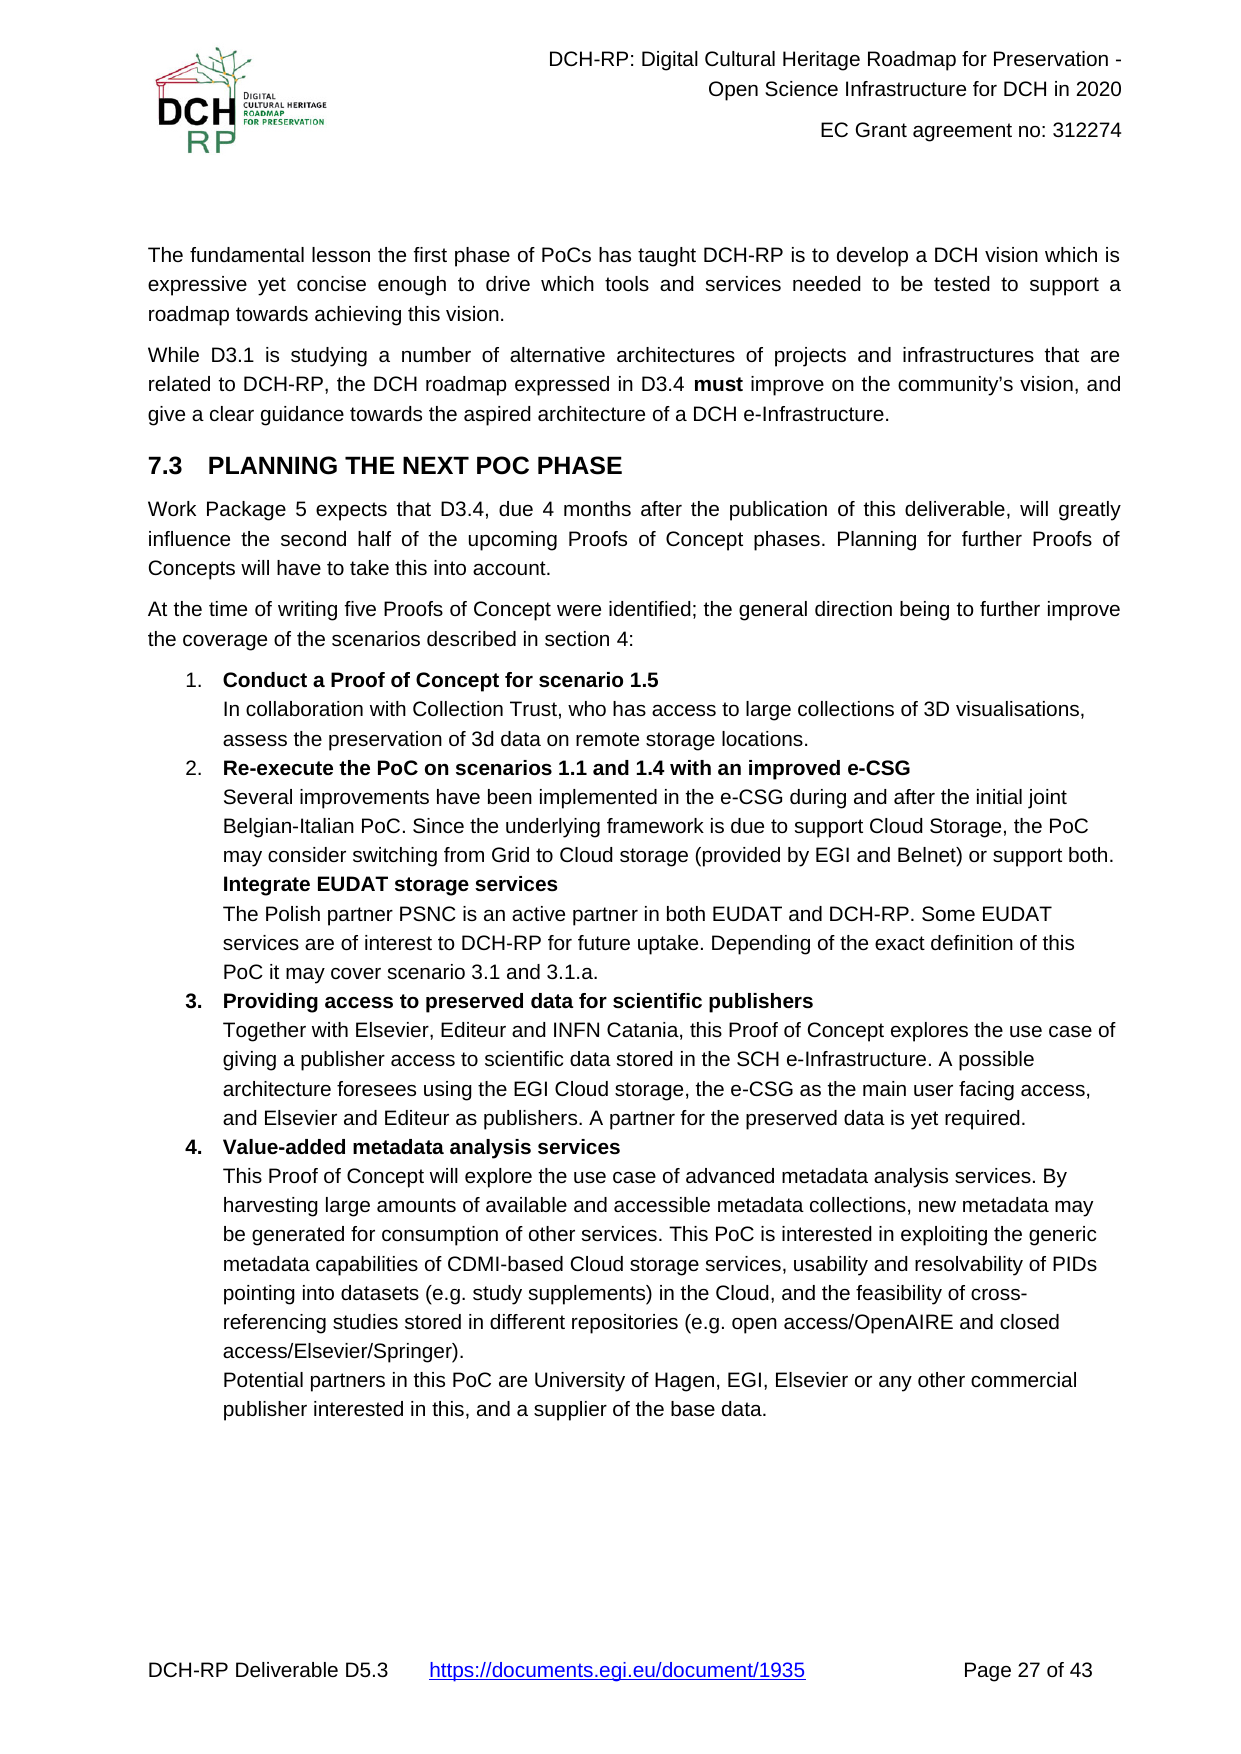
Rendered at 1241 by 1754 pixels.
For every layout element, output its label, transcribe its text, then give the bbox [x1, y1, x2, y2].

text The fundamental lesson the first phase of PoCs has taught DCH-RP is to develop a DCH vision which is expressive yet concise enough to drive which tools and services needed to be tested to support a roadmap towards achieving this vision. [148, 238, 1122, 325]
text At the time of writing five Proofs of Concept were identified; the general direction being to further improve the coverage of the scenarios described in section 4: [148, 592, 1122, 650]
subtitle Planning the next PoC phase [148, 450, 1122, 479]
picture [147, 42, 332, 159]
list Conduct a Proof of Concept for scenario 1.5 In collaboration with Collection Trust, who has access to large collections of 3D visualisations, assess the preservation of 3d data on remote storage locations. [185, 663, 1122, 750]
list Value-added metadata analysis services This Proof of Concept will explore the use case of advanced metadata analysis services. By harvesting large amounts of available and accessible metadata collections, new metadata may be generated for consumption of other services. This PoC is interested in exploiting the generic metadata capabilities of CDMI-based Cloud storage services, usability and resolvability of PIDs pointing into datasets (e.g. study supplements) in the Cloud, and the feasibility of cross-referencing studies stored in different repositories (e.g. open access/OpenAIRE and closed access/Elsevier/Springer). Potential partners in this PoC are University of Hagen, EGI, Elsevier or any other commercial publisher interested in this, and a supplier of the base data. [185, 1129, 1122, 1421]
list Providing access to preserved data for scientific publishers Together with Elsevier, Editeur and INFN Catania, this Proof of Concept explores the use case of giving a publisher access to scientific data stored in the SCH e-Infrastructure. A possible architecture foresees using the EGI Cloud storage, the e-CSG as the main user facing access, and Elsevier and Editeur as publishers. A partner for the preserved data is yet required. [185, 984, 1122, 1129]
text Work Package 5 expects that D3.4, due 4 months after the publication of this deliverable, will greatly influence the second half of the upcoming Proofs of Concept phases. Planning for further Proofs of Concepts will have to take this into account. [148, 492, 1122, 579]
text While D3.1 is studying a number of alternative architectures of projects and infrastructures that are related to DCH-RP, the DCH roadmap expressed in D3.4 must improve on the community’s vision, and give a clear guidance towards the aspired architecture of a DCH e-Infrastructure. [148, 338, 1122, 425]
list Re-execute the PoC on scenarios 1.1 and 1.4 with an improved e-CSG Several improvements have been implemented in the e-CSG during and after the initial joint Belgian-Italian PoC. Since the underlying framework is due to support Cloud Storage, the PoC may consider switching from Grid to Cloud storage (provided by EGI and Belnet) or support both. Integrate EUDAT storage services The Polish partner PSNC is an active partner in both EUDAT and DCH-RP. Some EUDAT services are of interest to DCH-RP for future uptake. Depending of the exact definition of this PoC it may cover scenario 3.1 and 3.1.a. [185, 750, 1122, 984]
